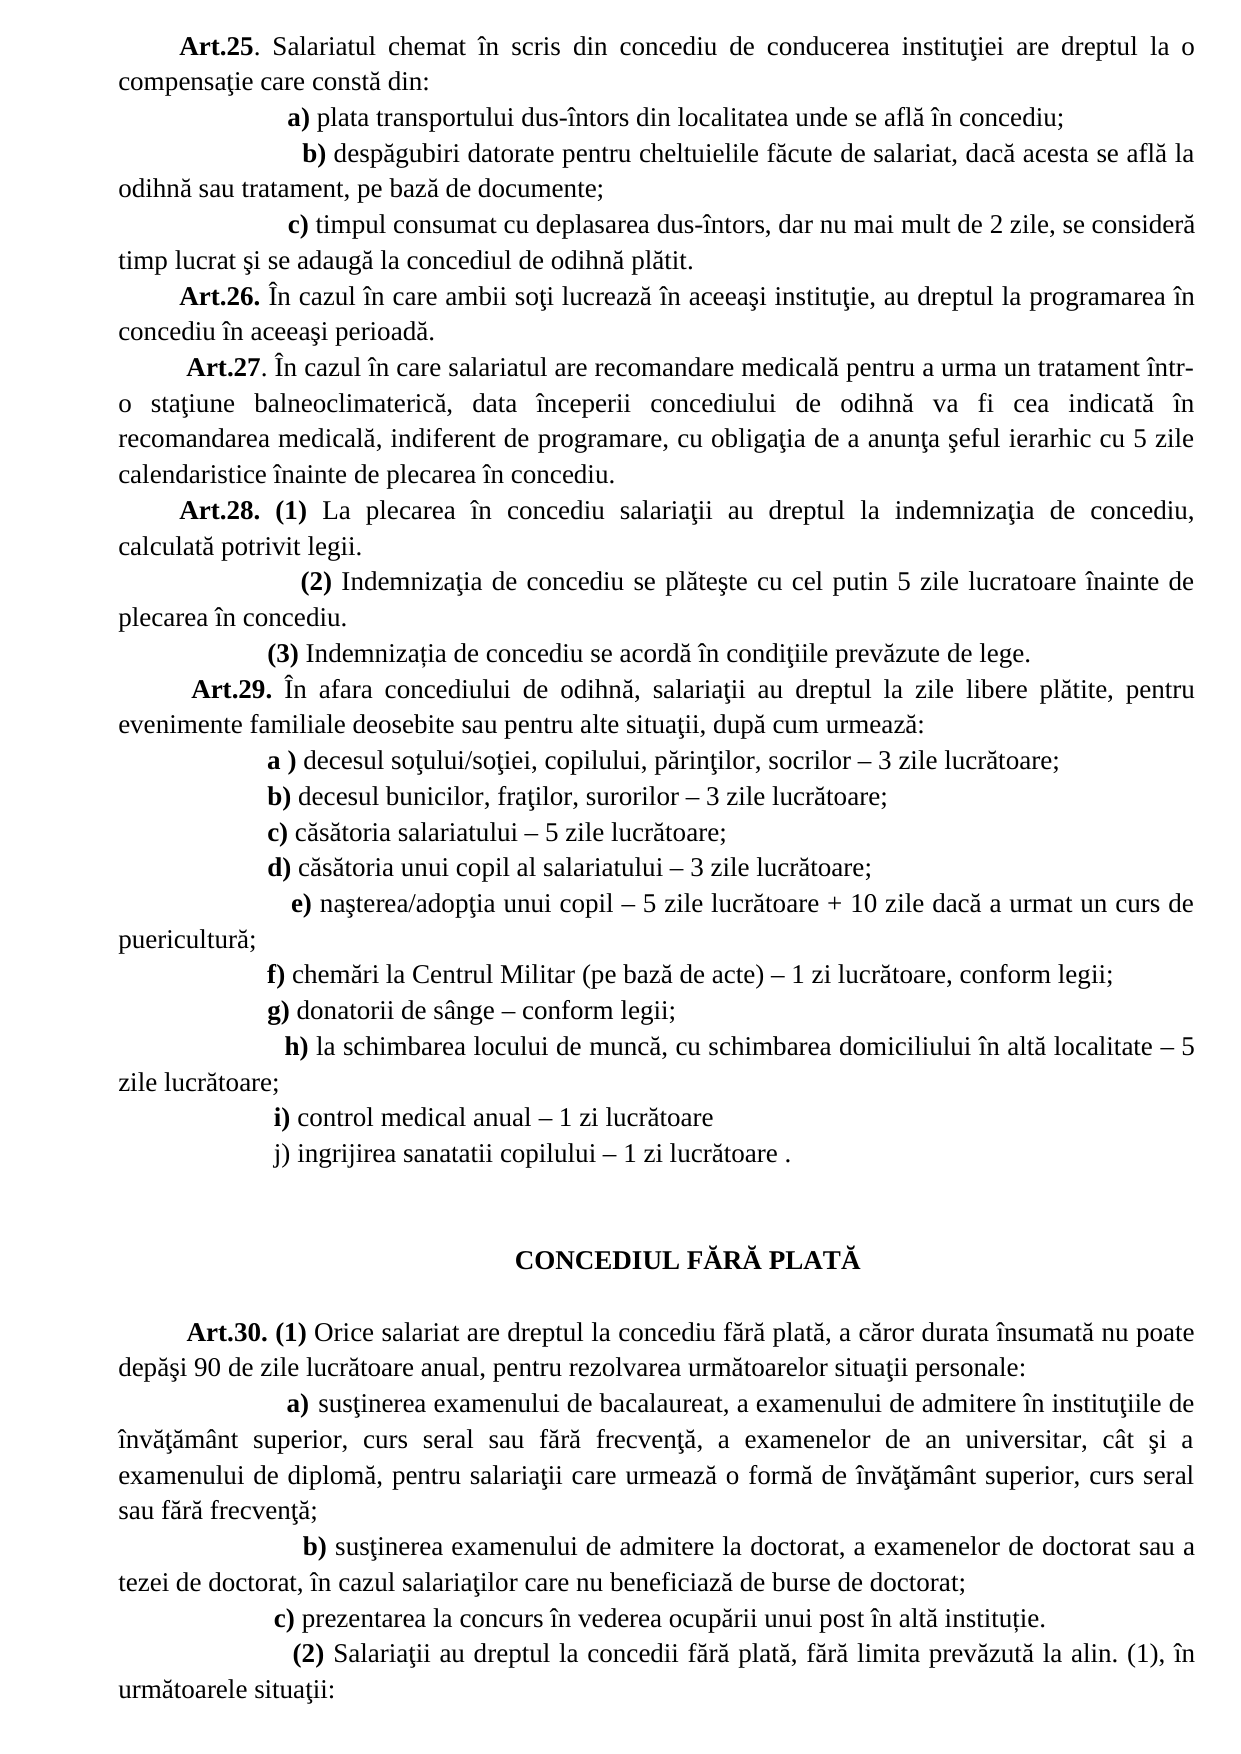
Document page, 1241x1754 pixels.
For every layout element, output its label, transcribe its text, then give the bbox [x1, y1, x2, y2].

text a) plata transportului dus-întors din localitatea unde se află în concediu; [118, 101, 1196, 132]
text Art.27. În cazul în care salariatul are recomandare medicală pentru a urma un tratament într-o staţiune balneoclimaterică, data începerii concediului de odihnă va fi cea indicată în recomandarea medicală, indiferent de programare, cu obligaţia de a anunţa şeful ierarhic cu 5 zile calendaristice înainte de plecarea în concediu. [118, 351, 1196, 489]
text CONCEDIUL FĂRĂ PLATĂ [118, 1244, 1196, 1276]
text i) control medical anual – 1 zi lucrătoare [118, 1101, 1196, 1133]
text d) căsătoria unui copil al salariatului – 3 zile lucrătoare; [118, 851, 1196, 882]
text Art.29. În afara concediului de odihnă, salariaţii au dreptul la zile libere plătite, pentru evenimente familiale deosebite sau pentru alte situaţii, după cum urmează: [118, 673, 1196, 739]
text b) despăgubiri datorate pentru cheltuielile făcute de salariat, dacă acesta se află la odihnă sau tratament, pe bază de documente; [118, 137, 1196, 204]
text g) donatorii de sânge – conform legii; [118, 994, 1196, 1025]
text (3) Indemnizația de concediu se acordă în condiţiile prevăzute de lege. [118, 637, 1196, 668]
text (2) Salariaţii au dreptul la concedii fără plată, fără limita prevăzută la alin. (1), în următoarele situaţii: [118, 1637, 1196, 1704]
text Art.28. (1) La plecarea în concediu salariaţii au dreptul la indemnizaţia de concediu, calculată potrivit legii. [118, 494, 1196, 561]
text j) ingrijirea sanatatii copilului – 1 zi lucrătoare . [118, 1137, 1196, 1168]
text b) decesul bunicilor, fraţilor, surorilor – 3 zile lucrătoare; [118, 780, 1196, 811]
text a ) decesul soţului/soţiei, copilului, părinţilor, socrilor – 3 zile lucrătoare; [118, 744, 1196, 775]
text c) căsătoria salariatului – 5 zile lucrătoare; [118, 816, 1196, 847]
text Art.26. În cazul în care ambii soţi lucrează în aceeaşi instituţie, au dreptul la programarea în concediu în aceeaşi perioadă. [118, 280, 1196, 347]
text h) la schimbarea locului de muncă, cu schimbarea domiciliului în altă localitate – 5 zile lucrătoare; [118, 1030, 1196, 1097]
text e) naşterea/adopţia unui copil – 5 zile lucrătoare + 10 zile dacă a urmat un curs de puericultură; [118, 887, 1196, 954]
text Art.25. Salariatul chemat în scris din concediu de conducerea instituţiei are dreptul la o compensaţie care constă din: [118, 29, 1196, 96]
text f) chemări la Centrul Militar (pe bază de acte) – 1 zi lucrătoare, conform legii; [118, 958, 1196, 990]
text (2) Indemnizaţia de concediu se plăteşte cu cel putin 5 zile lucratoare înainte de plecarea în concediu. [118, 566, 1196, 632]
text c) prezentarea la concurs în vederea ocupării unui post în altă instituție. [118, 1602, 1196, 1633]
text c) timpul consumat cu deplasarea dus-întors, dar nu mai mult de 2 zile, se consideră timp lucrat şi se adaugă la concediul de odihnă plătit. [118, 208, 1196, 275]
text a) susţinerea examenului de bacalaureat, a examenului de admitere în instituţiile de învăţământ superior, curs seral sau fără frecvenţă, a examenelor de an universitar, cât şi a examenului de diplomă, pentru salariaţii care urmează o formă de învăţământ superior, curs seral sau fără frecvenţă; [118, 1387, 1196, 1526]
text Art.30. (1) Orice salariat are dreptul la concediu fără plată, a căror durata însumată nu poate depăşi 90 de zile lucrătoare anual, pentru rezolvarea următoarelor situaţii personale: [118, 1316, 1196, 1383]
text b) susţinerea examenului de admitere la doctorat, a examenelor de doctorat sau a tezei de doctorat, în cazul salariaţilor care nu beneficiază de burse de doctorat; [118, 1530, 1196, 1597]
